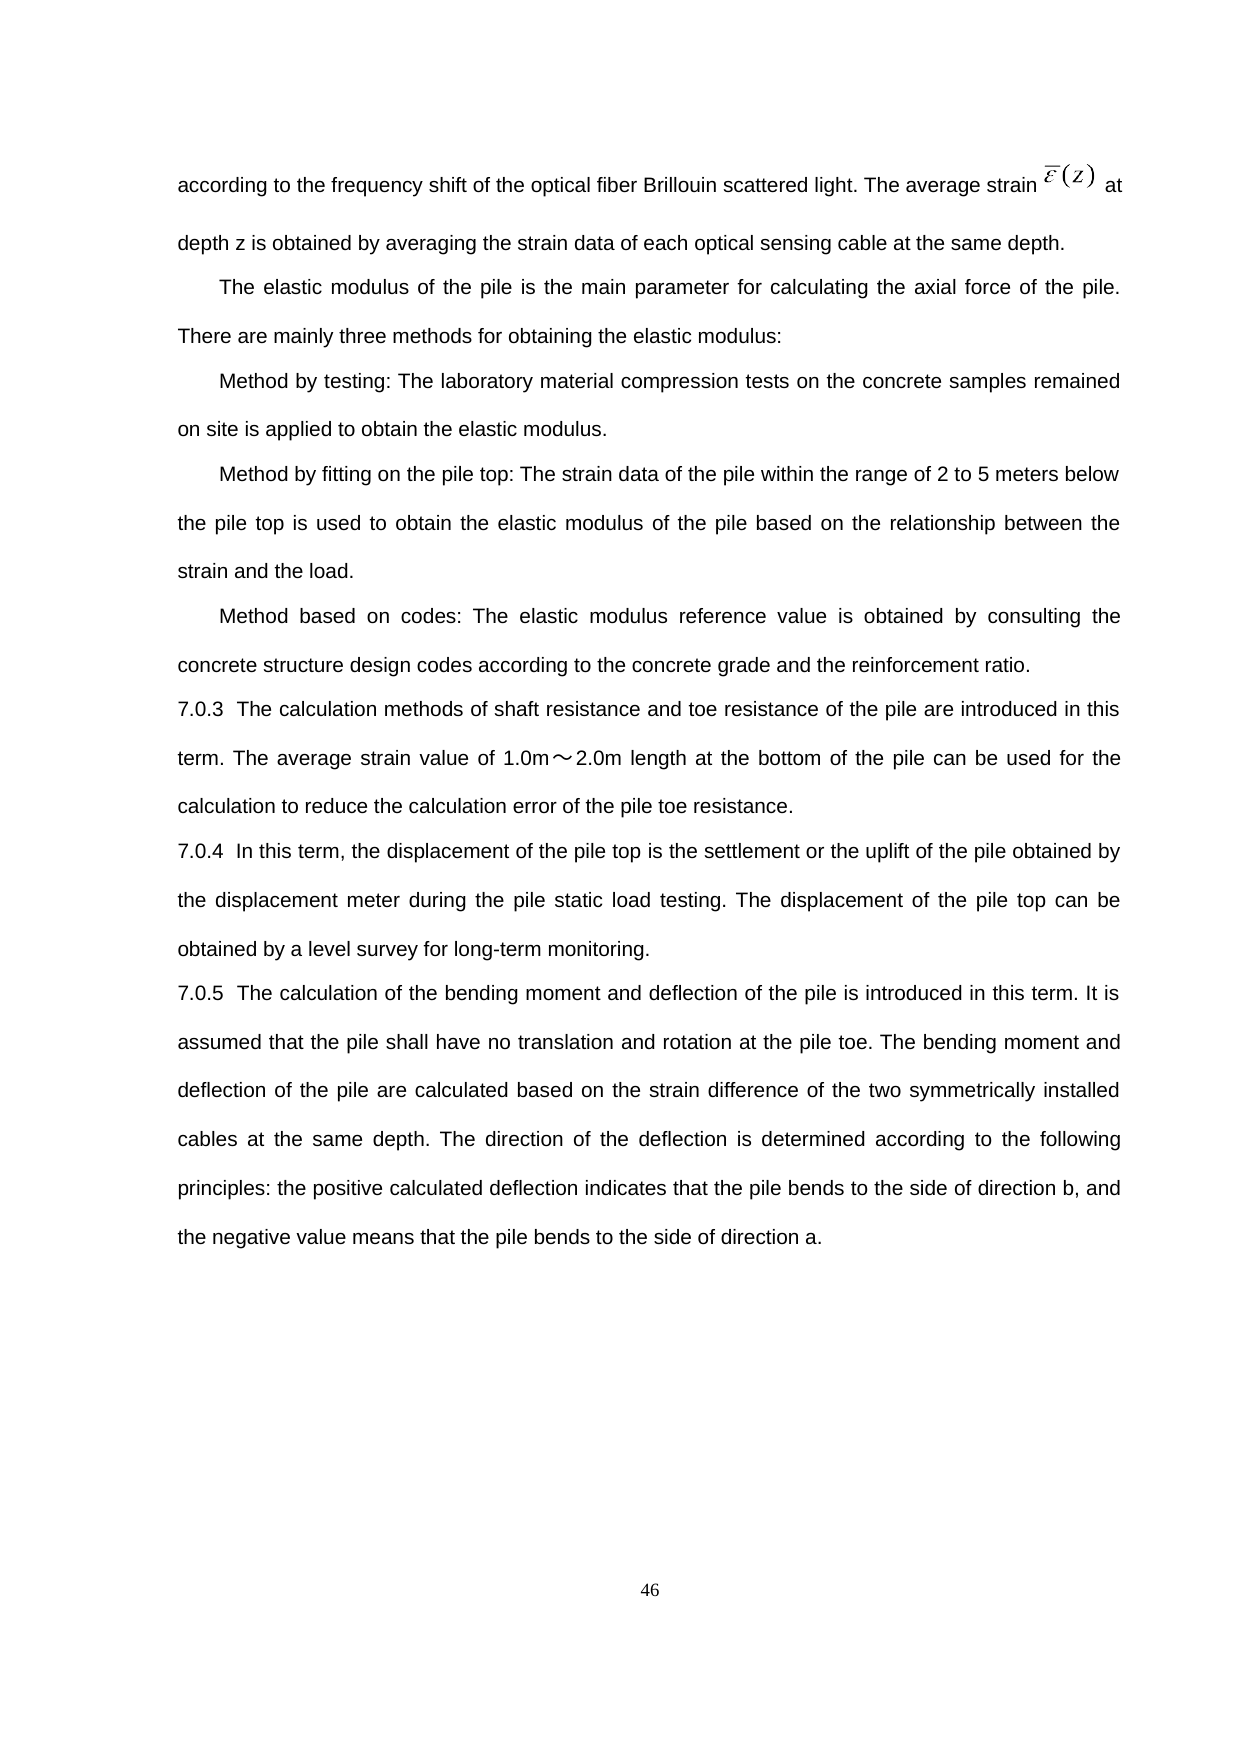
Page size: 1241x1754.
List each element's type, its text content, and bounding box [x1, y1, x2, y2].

text 7.0.4 In this term, the displacement of the pile top is the settlement or the uplift of the pile obtained by the displacement meter during the pile static load testing. The displacement of the pile top can be obtained by a level survey for long-term monitoring. [177, 834, 1122, 964]
text Method by fitting on the pile top: The strain data of the pile within the range of 2 to 5 meters below the pile top is used to obtain the elastic modulus of the pile based on the relationship between the strain and the load. [177, 457, 1122, 587]
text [177, 145, 1122, 259]
text 7.0.3 The calculation methods of shaft resistance and toe resistance of the pile are introduced in this term. The average strain value of 1.0m～2.0m length at the bottom of the pile can be used for the calculation to reduce the calculation error of the pile toe resistance. [177, 693, 1122, 823]
text Method by testing: The laboratory material compression tests on the concrete samples remained on site is applied to obtain the elastic modulus. [177, 364, 1122, 445]
text 7.0.5 The calculation of the bending moment and deflection of the pile is introduced in this term. It is assumed that the pile shall have no translation and rotation at the pile toe. The bending moment and deflection of the pile are calculated based on the strain difference of the two symmetrically installed cables at the same depth. The direction of the deflection is determined according to the following principles: the positive calculated deflection indicates that the pile bends to the side of direction b, and the negative value means that the pile bends to the side of direction a. [177, 977, 1122, 1253]
text Method based on codes: The elastic modulus reference value is obtained by consulting the concrete structure design codes according to the concrete grade and the reinforcement ratio. [177, 599, 1122, 681]
text The elastic modulus of the pile is the main parameter for calculating the axial force of the pile. There are mainly three methods for obtaining the elastic modulus: [177, 271, 1122, 352]
